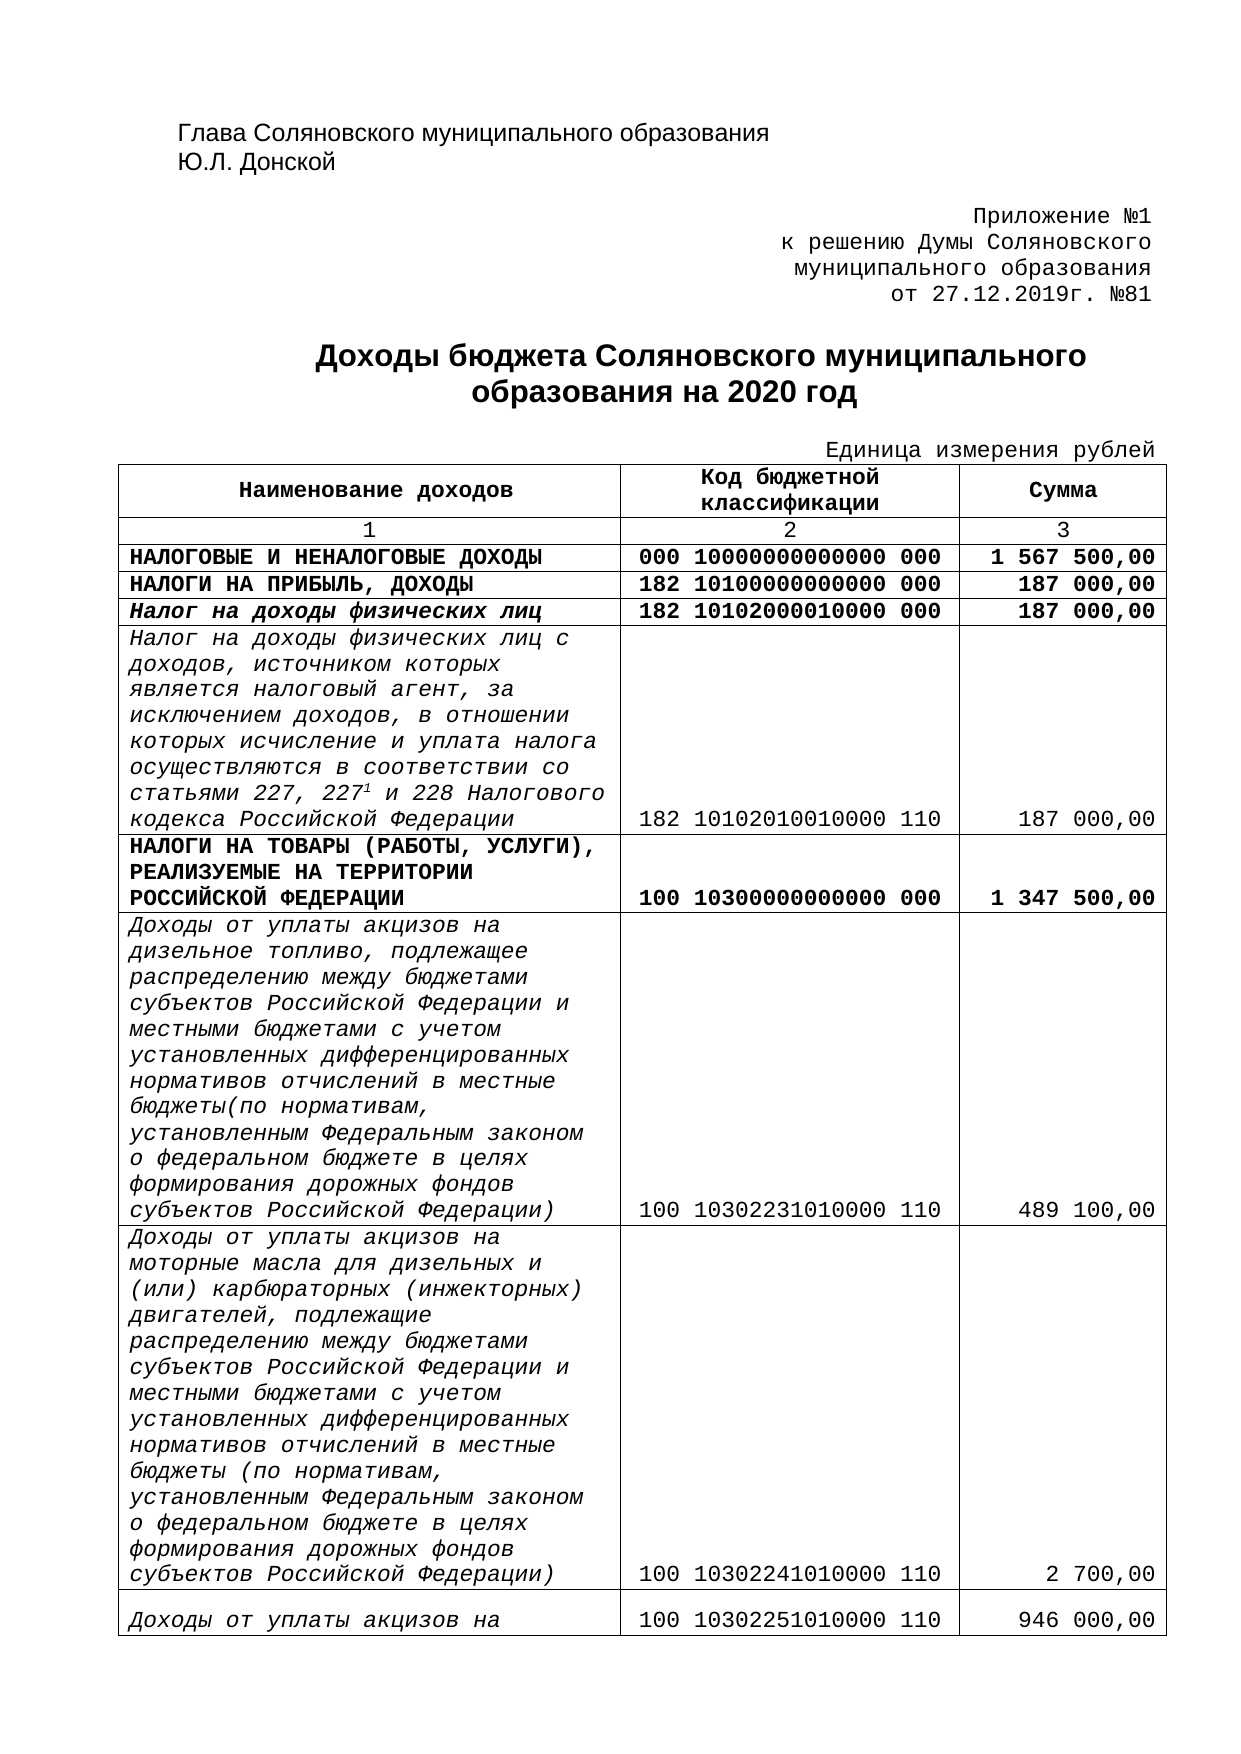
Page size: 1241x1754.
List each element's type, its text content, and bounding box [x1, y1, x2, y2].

table_cell 187 000,00 [960, 599, 1166, 625]
text Глава Соляновского муниципального образования [177, 118, 1152, 147]
table_cell Сумма [960, 465, 1166, 517]
table_cell 1 [119, 518, 620, 544]
table_cell НАЛОГИ НА ТОВАРЫ (РАБОТЫ, УСЛУГИ), РЕАЛИЗУЕМЫЕ НА ТЕРРИТОРИИ РОССИЙСКОЙ ФЕДЕРАЦИИ [119, 835, 620, 912]
table_cell Налог на доходы физических лиц [119, 599, 620, 625]
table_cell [119, 1590, 620, 1635]
table_cell Наименование доходов [119, 465, 620, 517]
table_cell НАЛОГИ НА ПРИБЫЛЬ, ДОХОДЫ [119, 572, 620, 598]
table_cell 2 700,00 [960, 1226, 1166, 1589]
table_cell 1 567 500,00 [960, 545, 1166, 571]
table_cell 100 10300000000000 000 [621, 835, 959, 912]
text от 27.12.2019г. №81 [177, 282, 1152, 308]
table_cell Налог на доходы физических лиц с доходов, источником которых является налоговый агент, за исключением доходов, в отношении которых исчисление и уплата налога осуществляются в соответствии со статьями 227, 2271 и 228 Налогового кодекса Российской Федерации [119, 626, 620, 833]
table_cell 100 10302231010000 110 [621, 913, 959, 1224]
table_cell 187 000,00 [960, 626, 1166, 833]
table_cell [621, 1590, 959, 1635]
table_header Единица измерения рублей [118, 438, 1167, 464]
table_cell 182 10102010010000 110 [621, 626, 959, 833]
table_cell 3 [960, 518, 1166, 544]
table_cell 182 10100000000000 000 [621, 572, 959, 598]
table_cell 182 10102000010000 000 [621, 599, 959, 625]
text Приложение №1 [177, 204, 1152, 230]
table_cell Код бюджетной классификации [621, 465, 959, 517]
table_cell 000 10000000000000 000 [621, 545, 959, 571]
table_cell 187 000,00 [960, 572, 1166, 598]
table_cell 946 000,00 [960, 1590, 1166, 1635]
table_cell 1 347 500,00 [960, 835, 1166, 912]
table_cell Доходы от уплаты акцизов на моторные масла для дизельных и (или) карбюраторных (инжекторных) двигателей, подлежащие распределению между бюджетами субъектов Российской Федерации и местными бюджетами с учетом установленных дифференцированных нормативов отчислений в местные бюджеты (по нормативам, установленным Федеральным законом о федеральном бюджете в целях формирования дорожных фондов субъектов Российской Федерации) [119, 1226, 620, 1589]
text Доходы бюджета Соляновского муниципального образования на 2020 год [177, 337, 1152, 409]
table_cell НАЛОГОВЫЕ И НЕНАЛОГОВЫЕ ДОХОДЫ [119, 545, 620, 571]
text муниципального образования [177, 256, 1152, 282]
text к решению Думы Соляновского [177, 230, 1152, 256]
text Ю.Л. Донской [177, 147, 1152, 176]
table_cell 100 10302241010000 110 [621, 1226, 959, 1589]
table_cell Доходы от уплаты акцизов на дизельное топливо, подлежащее распределению между бюджетами субъектов Российской Федерации и местными бюджетами с учетом установленных дифференцированных нормативов отчислений в местные бюджеты(по нормативам, установленным Федеральным законом о федеральном бюджете в целях формирования дорожных фондов субъектов Российской Федерации) [119, 913, 620, 1224]
table_cell 2 [621, 518, 959, 544]
table_cell 489 100,00 [960, 913, 1166, 1224]
